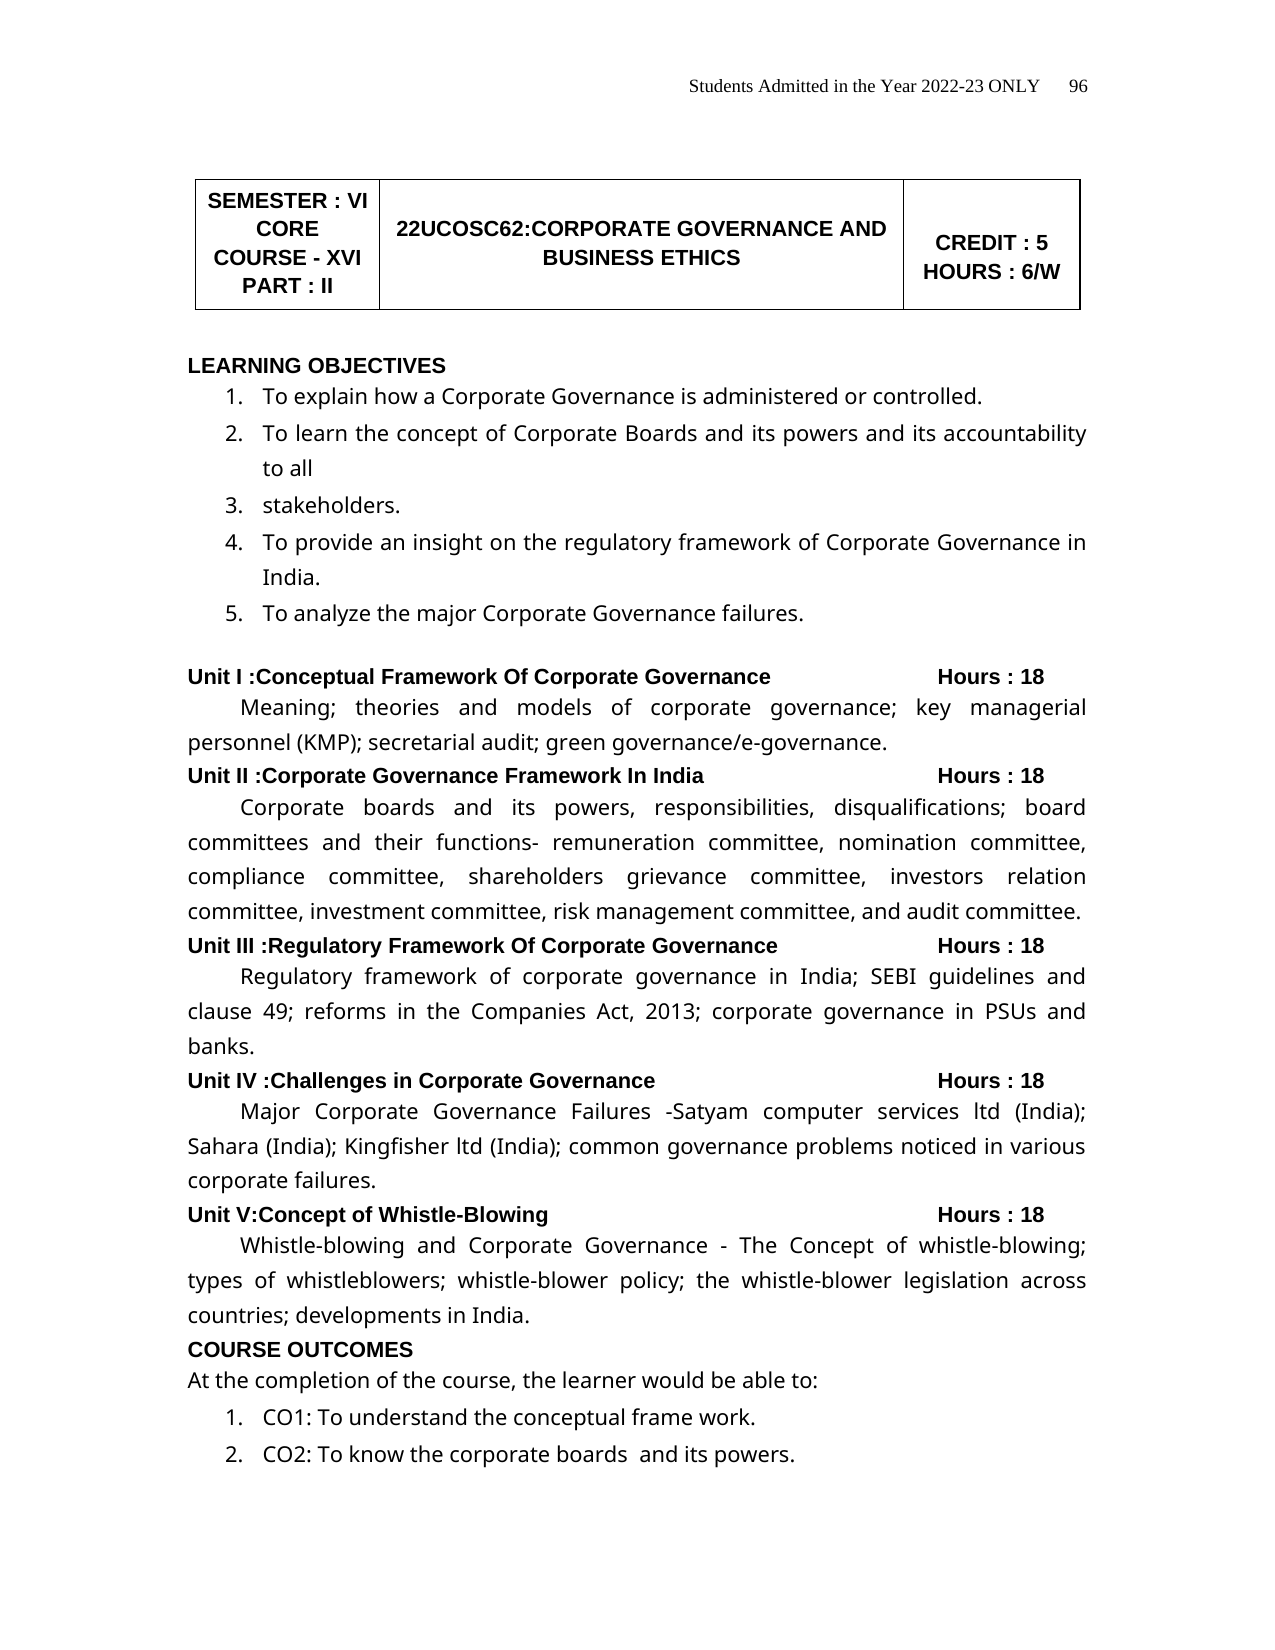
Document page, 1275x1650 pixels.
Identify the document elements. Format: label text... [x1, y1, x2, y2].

text Unit IV :Challenges in Corporate Governance Hours : 18 [187, 1068, 1087, 1093]
list To analyze the major Corporate Governance failures. [225, 598, 1087, 628]
text At the completion of the course, the learner would be able to: [187, 1365, 1087, 1395]
text Unit I :Conceptual Framework Of Corporate Governance Hours : 18 [187, 663, 1087, 689]
text Major Corporate Governance Failures -Satyam computer services ltd (India); Sahara (India); Kingfisher ltd (India); common governance problems noticed in various corporate failures. [187, 1096, 1087, 1195]
list CO1: To understand the conceptual frame work. [225, 1402, 1087, 1432]
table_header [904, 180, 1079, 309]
list CO2: To know the corporate boards and its powers. [225, 1439, 1087, 1469]
list stakeholders. [225, 490, 1087, 520]
text Corporate boards and its powers, responsibilities, disqualifications; board committees and their functions- remuneration committee, nomination committee, compliance committee, shareholders grievance committee, investors relation committee, investment committee, risk management committee, and audit committee. [187, 792, 1087, 926]
text Unit V:Concept of Whistle-Blowing Hours : 18 [187, 1202, 1087, 1227]
list To learn the concept of Corporate Boards and its powers and its accountability to all [225, 418, 1087, 483]
text Unit II :Corporate Governance Framework In India Hours : 18 [187, 763, 1087, 789]
text COURSE OUTCOMES [187, 1337, 1087, 1362]
list To explain how a Corporate Governance is administered or controlled. [225, 381, 1087, 411]
text LEARNING OBJECTIVES [187, 353, 1087, 378]
text Regulatory framework of corporate governance in India; SEBI guidelines and clause 49; reforms in the Companies Act, 2013; corporate governance in PSUs and banks. [187, 961, 1087, 1061]
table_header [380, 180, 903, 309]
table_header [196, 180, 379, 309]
list To provide an insight on the regulatory framework of Corporate Governance in India. [225, 527, 1087, 591]
text Unit III :Regulatory Framework Of Corporate Governance Hours : 18 [187, 933, 1087, 958]
text Whistle-blowing and Corporate Governance - The Concept of whistle-blowing; types of whistleblowers; whistle-blower policy; the whistle-blower legislation across countries; developments in India. [187, 1231, 1087, 1330]
text Meaning; theories and models of corporate governance; key managerial personnel (KMP); secretarial audit; green governance/e-governance. [187, 692, 1087, 756]
